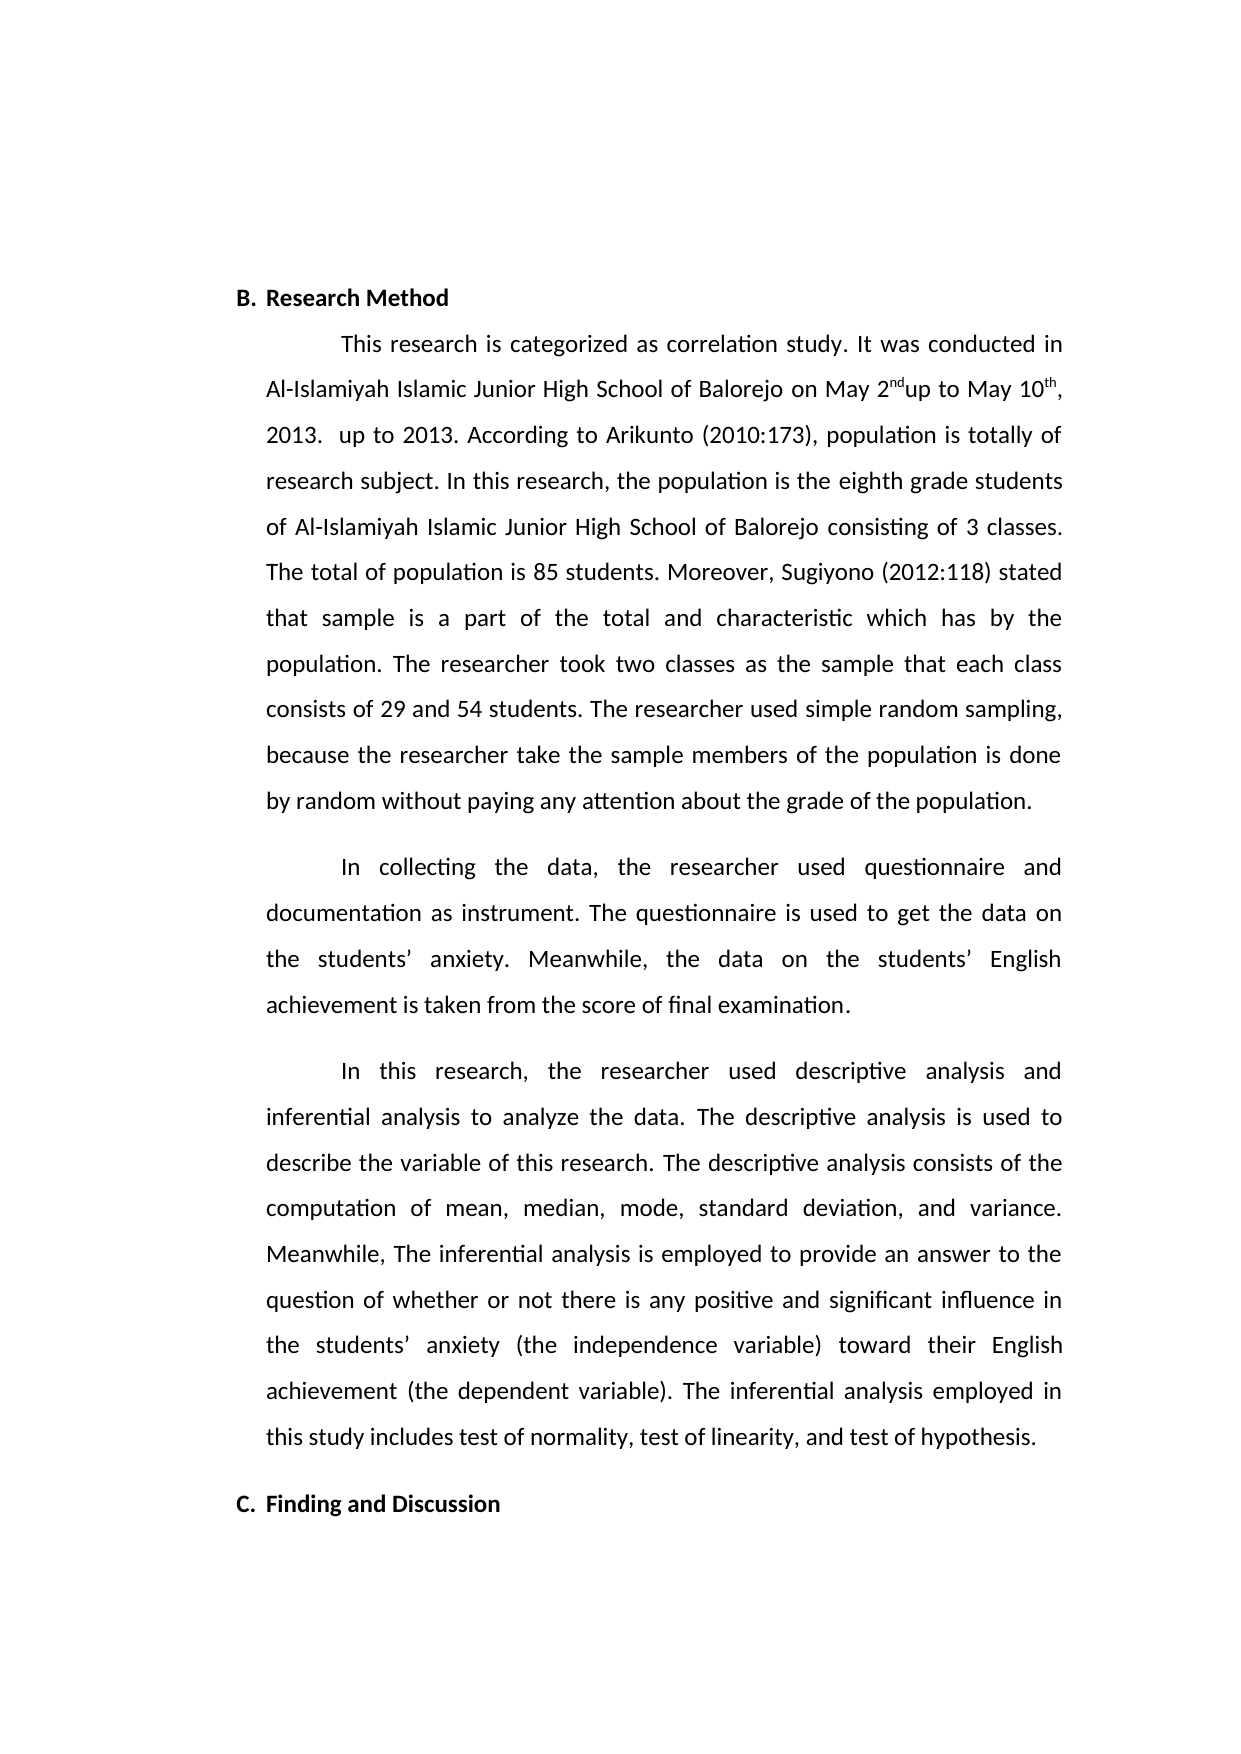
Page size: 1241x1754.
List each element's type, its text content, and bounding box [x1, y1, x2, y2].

text In this research, the researcher used descriptive analysis and inferential analysis to analyze the data. The descriptive analysis is used to describe the variable of this research. The descriptive analysis consists of the computation of mean, median, mode, standard deviation, and variance. Meanwhile, The inferential analysis is employed to provide an answer to the question of whether or not there is any positive and significant influence in the students’ anxiety (the independence variable) toward their English achievement (the dependent variable). The inferential analysis employed in this study includes test of normality, test of linearity, and test of hypothesis. [266, 1055, 1063, 1452]
text In collecting the data, the researcher used questionnaire and documentation as instrument. The questionnaire is used to get the data on the students’ anxiety. Meanwhile, the data on the students’ English achievement is taken from the score of final examination. [266, 852, 1063, 1019]
text This research is categorized as correlation study. It was conducted in Al-Islamiyah Islamic Junior High School of Balorejo on May 2ndup to May 10th, 2013. up to 2013. According to Arikunto (2010:173), population is totally of research subject. In this research, the population is the eighth grade students of Al-Islamiyah Islamic Junior High School of Balorejo consisting of 3 classes. The total of population is 85 students. Moreover, Sugiyono (2012:118) stated that sample is a part of the total and characteristic which has by the population. The researcher took two classes as the sample that each class consists of 29 and 54 students. The researcher used simple random sampling, because the researcher take the sample members of the population is done by random without paying any attention about the grade of the population. [266, 328, 1063, 816]
list Finding and Discussion [236, 1488, 1063, 1518]
list Research Method [236, 282, 1063, 312]
